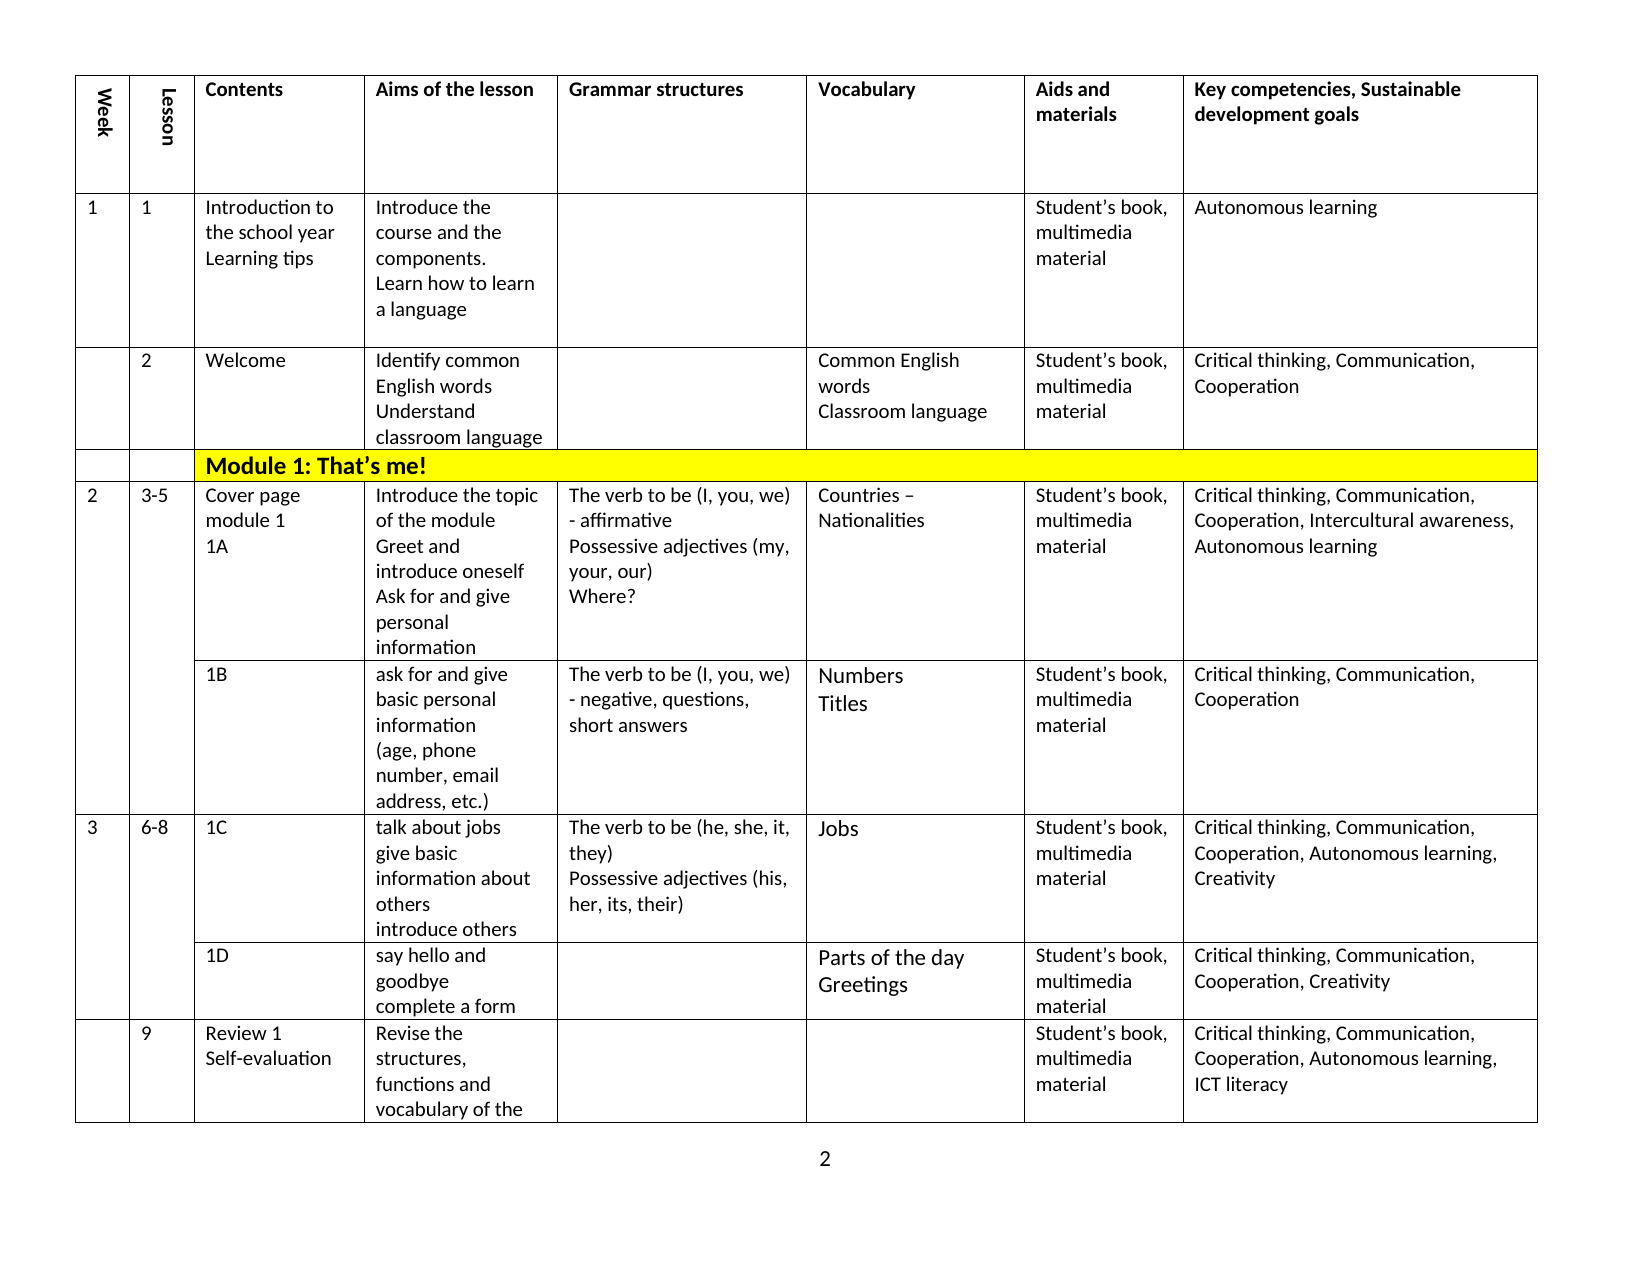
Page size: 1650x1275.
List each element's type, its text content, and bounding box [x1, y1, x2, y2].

table_header Aims of the lesson [365, 76, 557, 193]
table_cell The verb to be (he, she, it, they) Possessive adjectives (his, her, its, their) [558, 815, 806, 942]
table_cell Introduce the topic of the module Greet and introduce oneself Ask for and give personal information [365, 482, 557, 660]
table_cell Critical thinking, Communication, Cooperation, Intercultural awareness, Autonomous learning [1184, 482, 1537, 660]
table_cell [558, 194, 806, 347]
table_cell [1025, 1020, 1183, 1122]
table_cell 1D [195, 943, 364, 1019]
table_cell [807, 194, 1024, 347]
table_cell 1 [76, 194, 129, 347]
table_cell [195, 1020, 364, 1122]
table_header Key competencies, Sustainable development goals [1184, 76, 1537, 193]
table_cell Student’s book, multimedia material [1025, 482, 1183, 660]
table_cell Parts of the day Greetings [807, 943, 1024, 1019]
table_cell Identify common English words Understand classroom language [365, 348, 557, 449]
table_cell Student’s book, multimedia material [1025, 661, 1183, 813]
table_cell Welcome [195, 348, 364, 449]
table_cell Student’s book, multimedia material [1025, 943, 1183, 1019]
table_cell Common English words Classroom language [807, 348, 1024, 449]
table_cell Introduction to the school year Learning tips [195, 194, 364, 347]
table_cell [807, 1020, 1024, 1122]
table_cell 1B [195, 661, 364, 813]
table_cell Autonomous learning [1184, 194, 1537, 347]
table_cell 3-5 [130, 482, 194, 813]
table_cell 2 [130, 348, 194, 449]
table_cell Critical thinking, Communication, Cooperation [1184, 348, 1537, 449]
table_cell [365, 1020, 557, 1122]
table_cell 2 [76, 482, 129, 813]
table_cell [130, 450, 194, 481]
table_cell 1C [195, 815, 364, 942]
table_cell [1184, 1020, 1537, 1122]
table_header Aids and materials [1025, 76, 1183, 193]
table_cell [76, 450, 129, 481]
table_cell [558, 1020, 806, 1122]
table_cell Critical thinking, Communication, Cooperation, Autonomous learning, Creativity [1184, 815, 1537, 942]
table_cell 9 [130, 1020, 194, 1122]
table_cell talk about jobs give basic information about others introduce others [365, 815, 557, 942]
table_cell [76, 1020, 129, 1122]
table_cell say hello and goodbye complete a form [365, 943, 557, 1019]
table_cell Introduce the course and the components. Learn how to learn a language [365, 194, 557, 347]
table_cell 6-8 [130, 815, 194, 1019]
table_cell [558, 943, 806, 1019]
table_cell Countries – Nationalities [807, 482, 1024, 660]
table_header Week [76, 76, 129, 193]
table_header Grammar structures [558, 76, 806, 193]
table_cell Student’s book, multimedia material [1025, 815, 1183, 942]
table_cell 1 [130, 194, 194, 347]
table_cell Cover page module 1 1A [195, 482, 364, 660]
table_header Contents [195, 76, 364, 193]
table_cell The verb to be (I, you, we) - affirmative Possessive adjectives (my, your, our) Where? [558, 482, 806, 660]
table_header Vocabulary [807, 76, 1024, 193]
table_cell Critical thinking, Communication, Cooperation [1184, 661, 1537, 813]
table_cell 3 [76, 815, 129, 1019]
table_cell Critical thinking, Communication, Cooperation, Creativity [1184, 943, 1537, 1019]
table_cell ask for and give basic personal information (age, phone number, email address, etc.) [365, 661, 557, 813]
table_cell Module 1: That’s me! [195, 450, 1537, 481]
table_cell [558, 348, 806, 449]
table_cell The verb to be (I, you, we) - negative, questions, short answers [558, 661, 806, 813]
table_cell Jobs [807, 815, 1024, 942]
table_cell Student’s book, multimedia material [1025, 194, 1183, 347]
table_cell Student’s book, multimedia material [1025, 348, 1183, 449]
table_cell Numbers Titles [807, 661, 1024, 813]
table_header Lesson [130, 76, 194, 193]
table_cell [76, 348, 129, 449]
